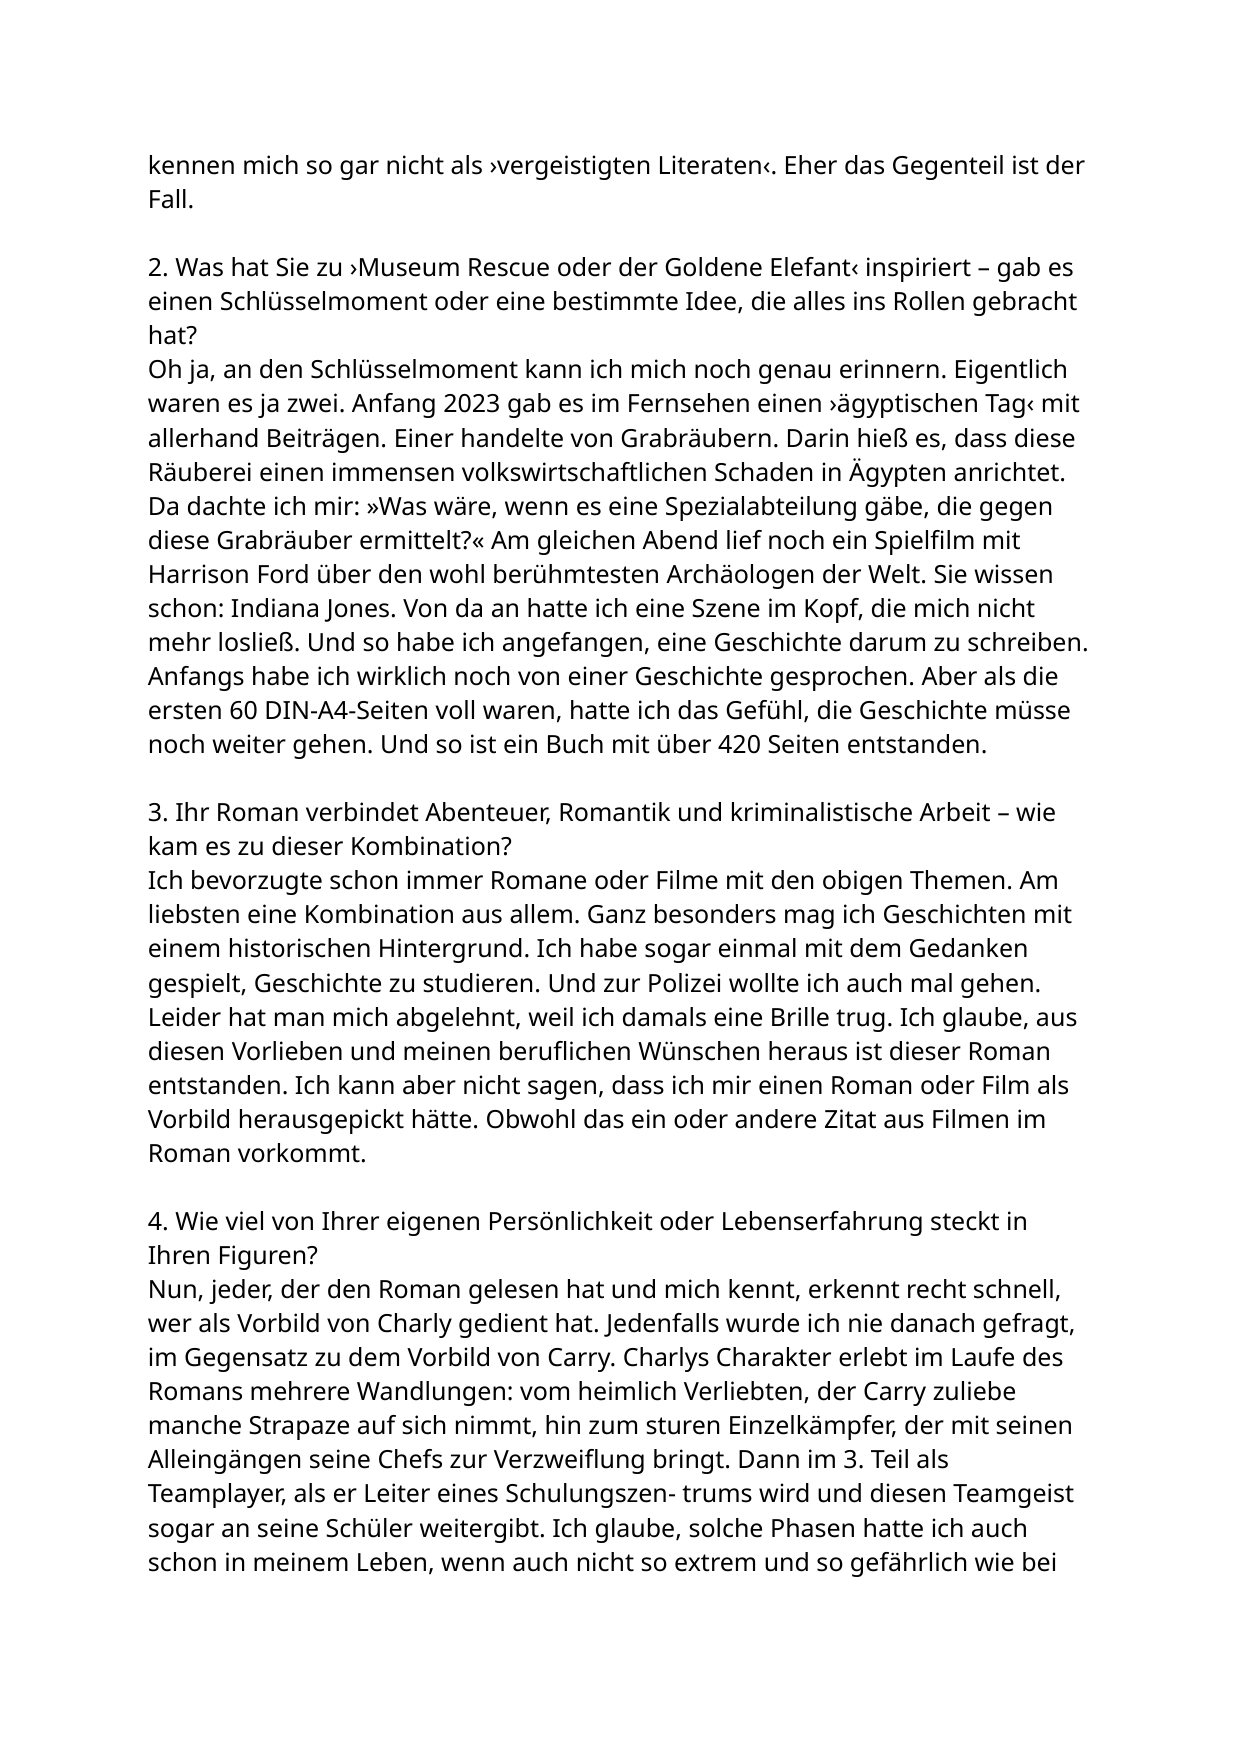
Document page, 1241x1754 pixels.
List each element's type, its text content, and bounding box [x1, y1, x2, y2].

text Ich bevorzugte schon immer Romane oder Filme mit den obigen Themen. Am liebsten eine Kombination aus allem. Ganz besonders mag ich Geschichten mit einem historischen Hintergrund. Ich habe sogar einmal mit dem Gedanken gespielt, Geschichte zu studieren. Und zur Polizei wollte ich auch mal gehen. Leider hat man mich abgelehnt, weil ich damals eine Brille trug. Ich glaube, aus diesen Vorlieben und meinen beruflichen Wünschen heraus ist dieser Roman entstanden. Ich kann aber nicht sagen, dass ich mir einen Roman oder Film als Vorbild herausgepickt hätte. Obwohl das ein oder andere Zitat aus Filmen im Roman vorkommt. [148, 863, 1092, 1169]
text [148, 148, 1092, 216]
text Oh ja, an den Schlüsselmoment kann ich mich noch genau erinnern. Eigentlich waren es ja zwei. Anfang 2023 gab es im Fernsehen einen ›ägyptischen Tag‹ mit allerhand Beiträgen. Einer handelte von Grabräubern. Darin hieß es, dass diese Räuberei einen immensen volkswirtschaftlichen Schaden in Ägypten anrichtet. Da dachte ich mir: »Was wäre, wenn es eine Spezialabteilung gäbe, die gegen diese Grabräuber ermittelt?« Am gleichen Abend lief noch ein Spielfilm mit Harrison Ford über den wohl berühmtesten Archäologen der Welt. Sie wissen schon: Indiana Jones. Von da an hatte ich eine Szene im Kopf, die mich nicht mehr losließ. Und so habe ich angefangen, eine Geschichte darum zu schreiben. Anfangs habe ich wirklich noch von einer Geschichte gesprochen. Aber als die ersten 60 DIN-A4-Seiten voll waren, hatte ich das Gefühl, die Geschichte müsse noch weiter gehen. Und so ist ein Buch mit über 420 Seiten entstanden. [148, 352, 1092, 761]
text 4. Wie viel von Ihrer eigenen Persönlichkeit oder Lebenserfahrung steckt in Ihren Figuren? [148, 1204, 1092, 1272]
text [148, 1272, 1092, 1578]
text 3. Ihr Roman verbindet Abenteuer, Romantik und kriminalistische Arbeit – wie kam es zu dieser Kombination? [148, 795, 1092, 863]
text 2. Was hat Sie zu ›Museum Rescue oder der Goldene Elefant‹ inspiriert – gab es einen Schlüsselmoment oder eine bestimmte Idee, die alles ins Rollen gebracht hat? [148, 250, 1092, 352]
